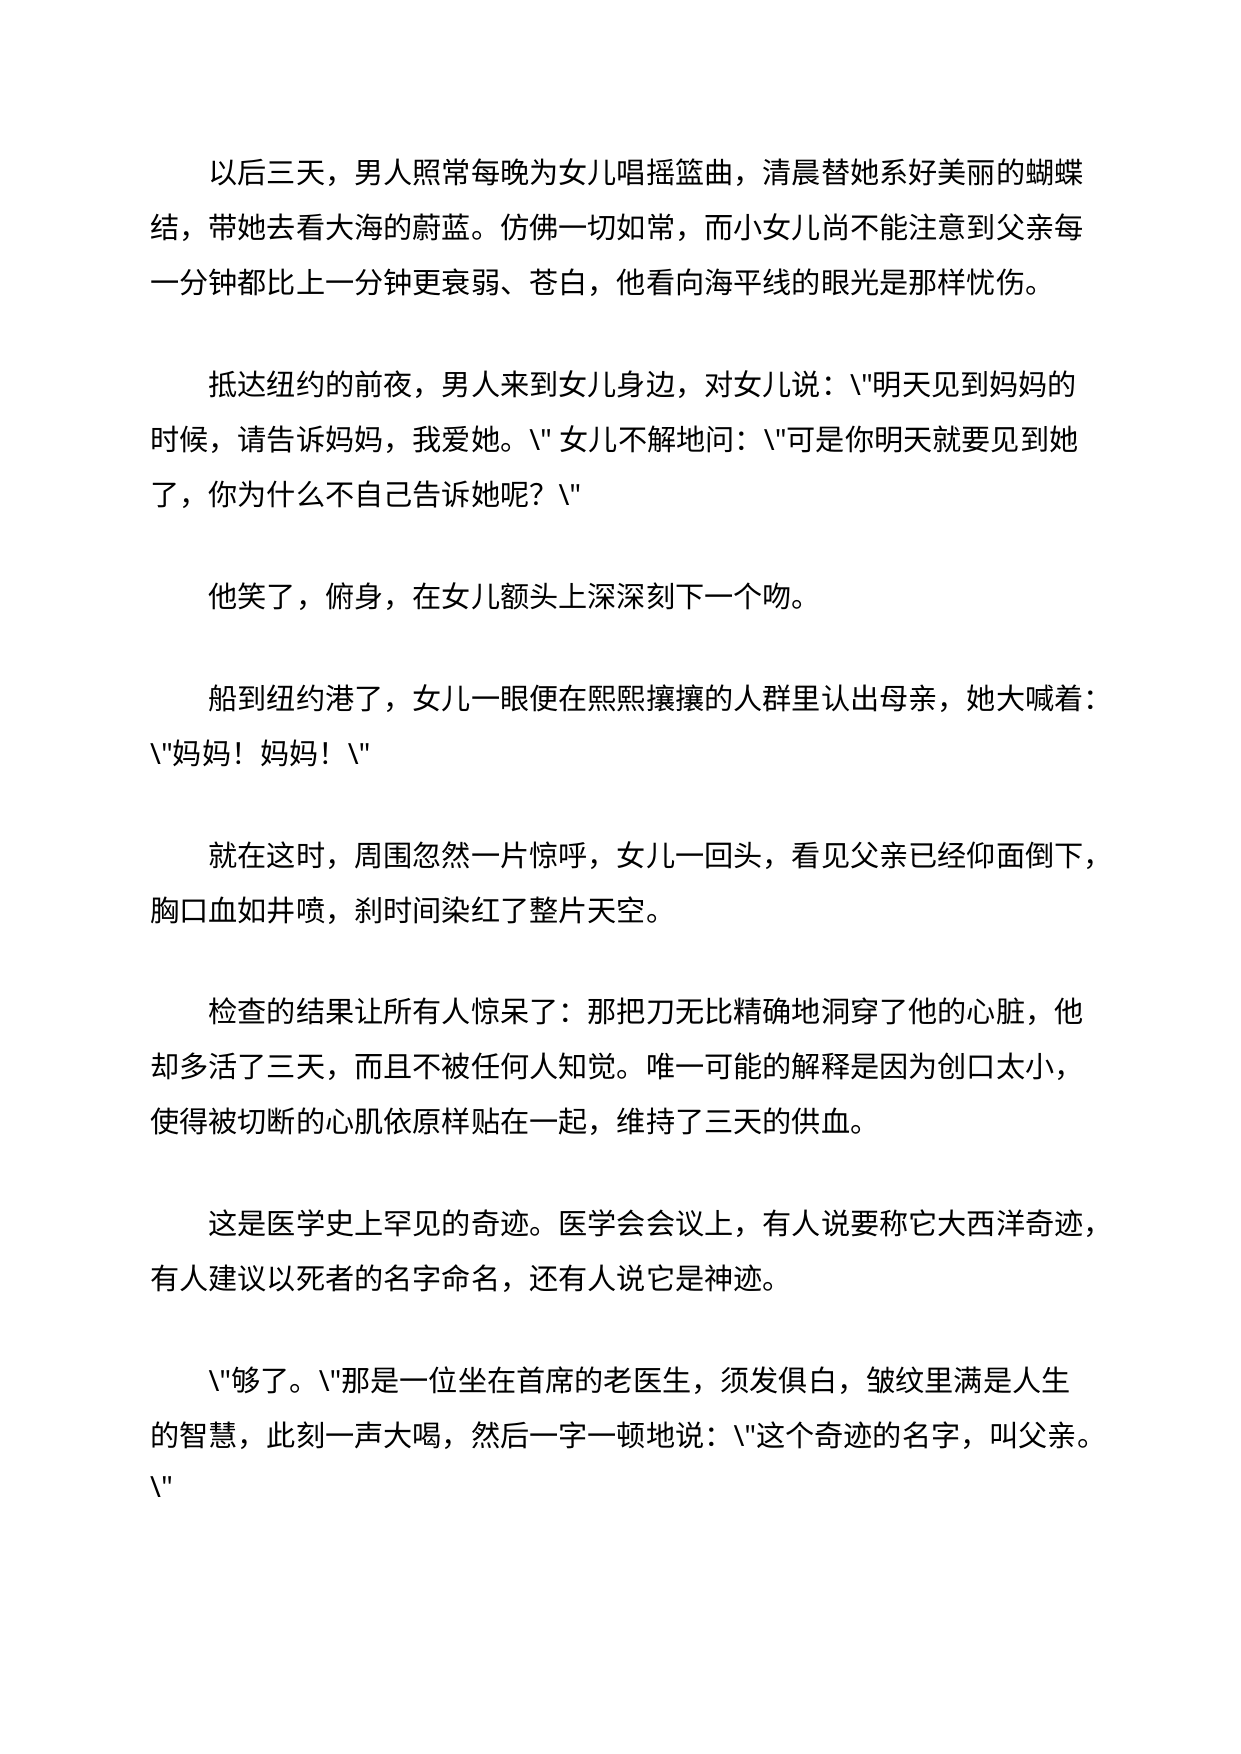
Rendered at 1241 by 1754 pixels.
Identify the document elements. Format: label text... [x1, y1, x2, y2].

text 这是医学史上罕见的奇迹。医学会会议上，有人说要称它大西洋奇迹，有人建议以死者的名字命名，还有人说它是神迹。 [150, 1200, 1090, 1298]
text \"够了。\"那是一位坐在首席的老医生，须发俱白，皱纹里满是人生的智慧，此刻一声大喝，然后一字一顿地说：\"这个奇迹的名字，叫父亲。\" [150, 1357, 1090, 1506]
text 船到纽约港了，女儿一眼便在熙熙攘攘的人群里认出母亲，她大喊着：\"妈妈！妈妈！\" [150, 675, 1090, 773]
text 抵达纽约的前夜，男人来到女儿身边，对女儿说：\"明天见到妈妈的时候，请告诉妈妈，我爱她。\" 女儿不解地问：\"可是你明天就要见到她了，你为什么不自己告诉她呢？\" [150, 362, 1090, 514]
text 他笑了，俯身，在女儿额头上深深刻下一个吻。 [150, 573, 1090, 616]
text 就在这时，周围忽然一片惊呼，女儿一回头，看见父亲已经仰面倒下，胸口血如井喷，刹时间染红了整片天空。 [150, 832, 1090, 929]
text 以后三天，男人照常每晚为女儿唱摇篮曲，清晨替她系好美丽的蝴蝶结，带她去看大海的蔚蓝。仿佛一切如常，而小女儿尚不能注意到父亲每一分钟都比上一分钟更衰弱、苍白，他看向海平线的眼光是那样忧伤。 [150, 150, 1090, 302]
text 检查的结果让所有人惊呆了：那把刀无比精确地洞穿了他的心脏，他却多活了三天，而且不被任何人知觉。唯一可能的解释是因为创口太小，使得被切断的心肌依原样贴在一起，维持了三天的供血。 [150, 989, 1090, 1141]
